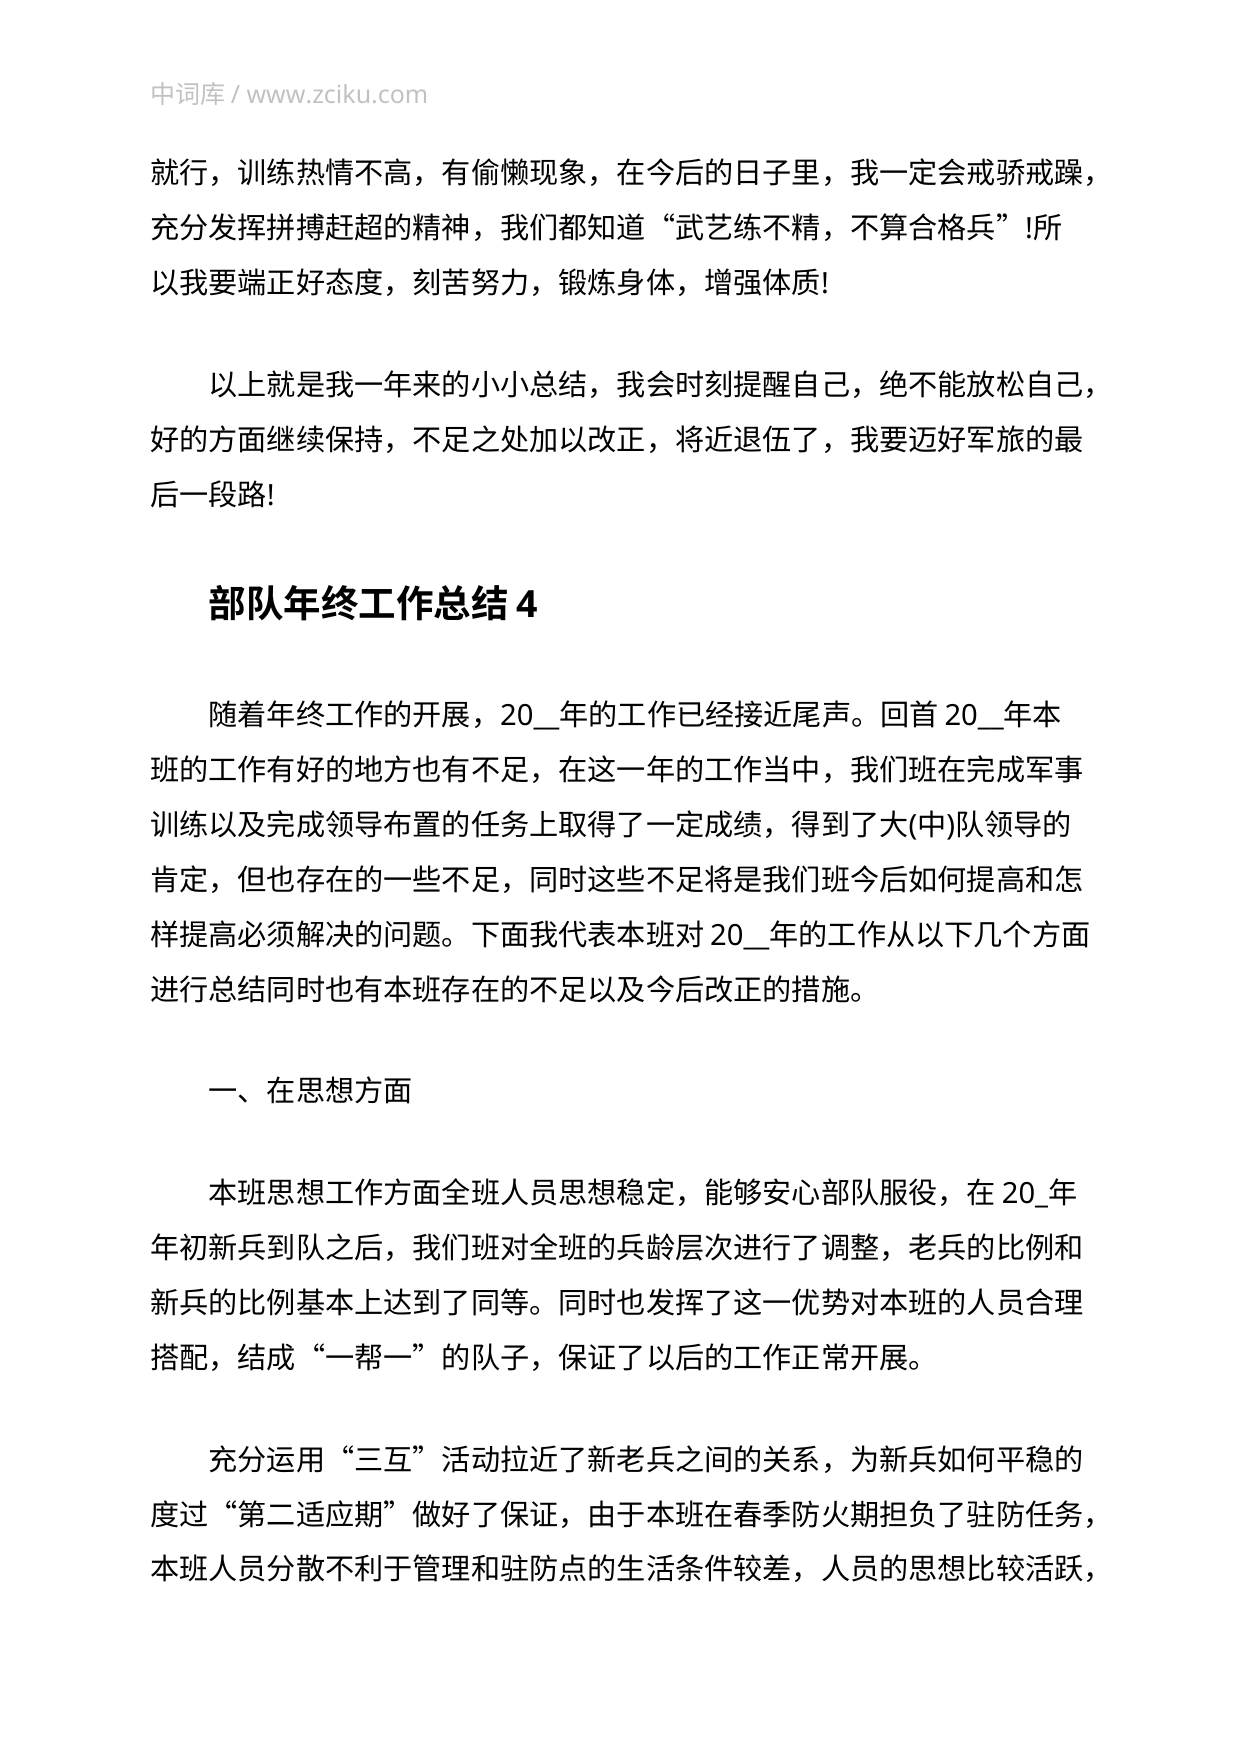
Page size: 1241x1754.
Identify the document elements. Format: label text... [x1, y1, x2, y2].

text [150, 1436, 1090, 1588]
text 部队年终工作总结4 [150, 574, 1090, 628]
text 以上就是我一年来的小小总结，我会时刻提醒自己，绝不能放松自己，好的方面继续保持，不足之处加以改正，将近退伍了，我要迈好军旅的最后一段路! [150, 362, 1090, 514]
text 本班思想工作方面全班人员思想稳定，能够安心部队服役，在20_年年初新兵到队之后，我们班对全班的兵龄层次进行了调整，老兵的比例和新兵的比例基本上达到了同等。同时也发挥了这一优势对本班的人员合理搭配，结成“一帮一”的队子，保证了以后的工作正常开展。 [150, 1169, 1090, 1377]
text 随着年终工作的开展，20__年的工作已经接近尾声。回首20__年本班的工作有好的地方也有不足，在这一年的工作当中，我们班在完成军事训练以及完成领导布置的任务上取得了一定成绩，得到了大(中)队领导的肯定，但也存在的一些不足，同时这些不足将是我们班今后如何提高和怎样提高必须解决的问题。下面我代表本班对20__年的工作从以下几个方面进行总结同时也有本班存在的不足以及今后改正的措施。 [150, 691, 1090, 1008]
text 一、在思想方面 [150, 1068, 1090, 1110]
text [150, 150, 1090, 302]
